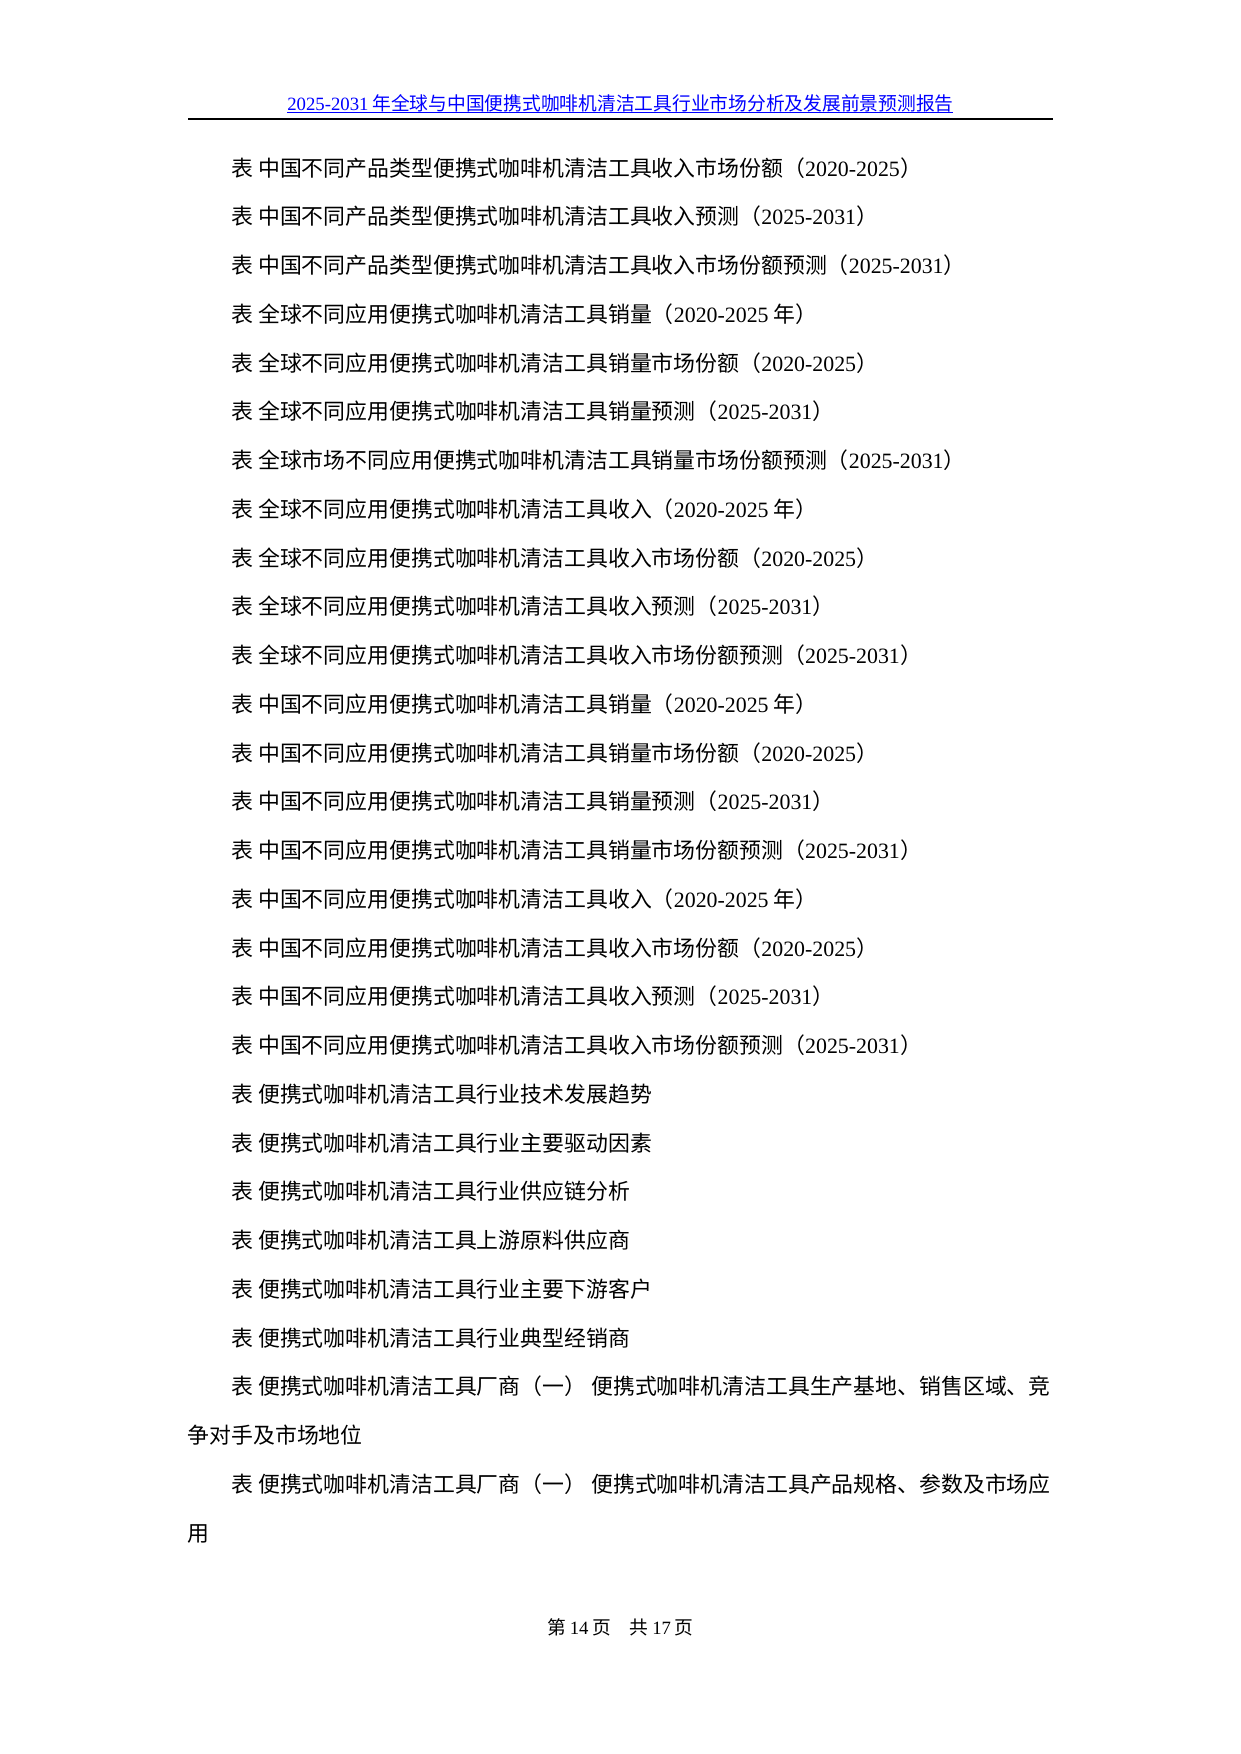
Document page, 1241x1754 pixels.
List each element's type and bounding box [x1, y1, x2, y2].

text [187, 150, 1053, 1548]
